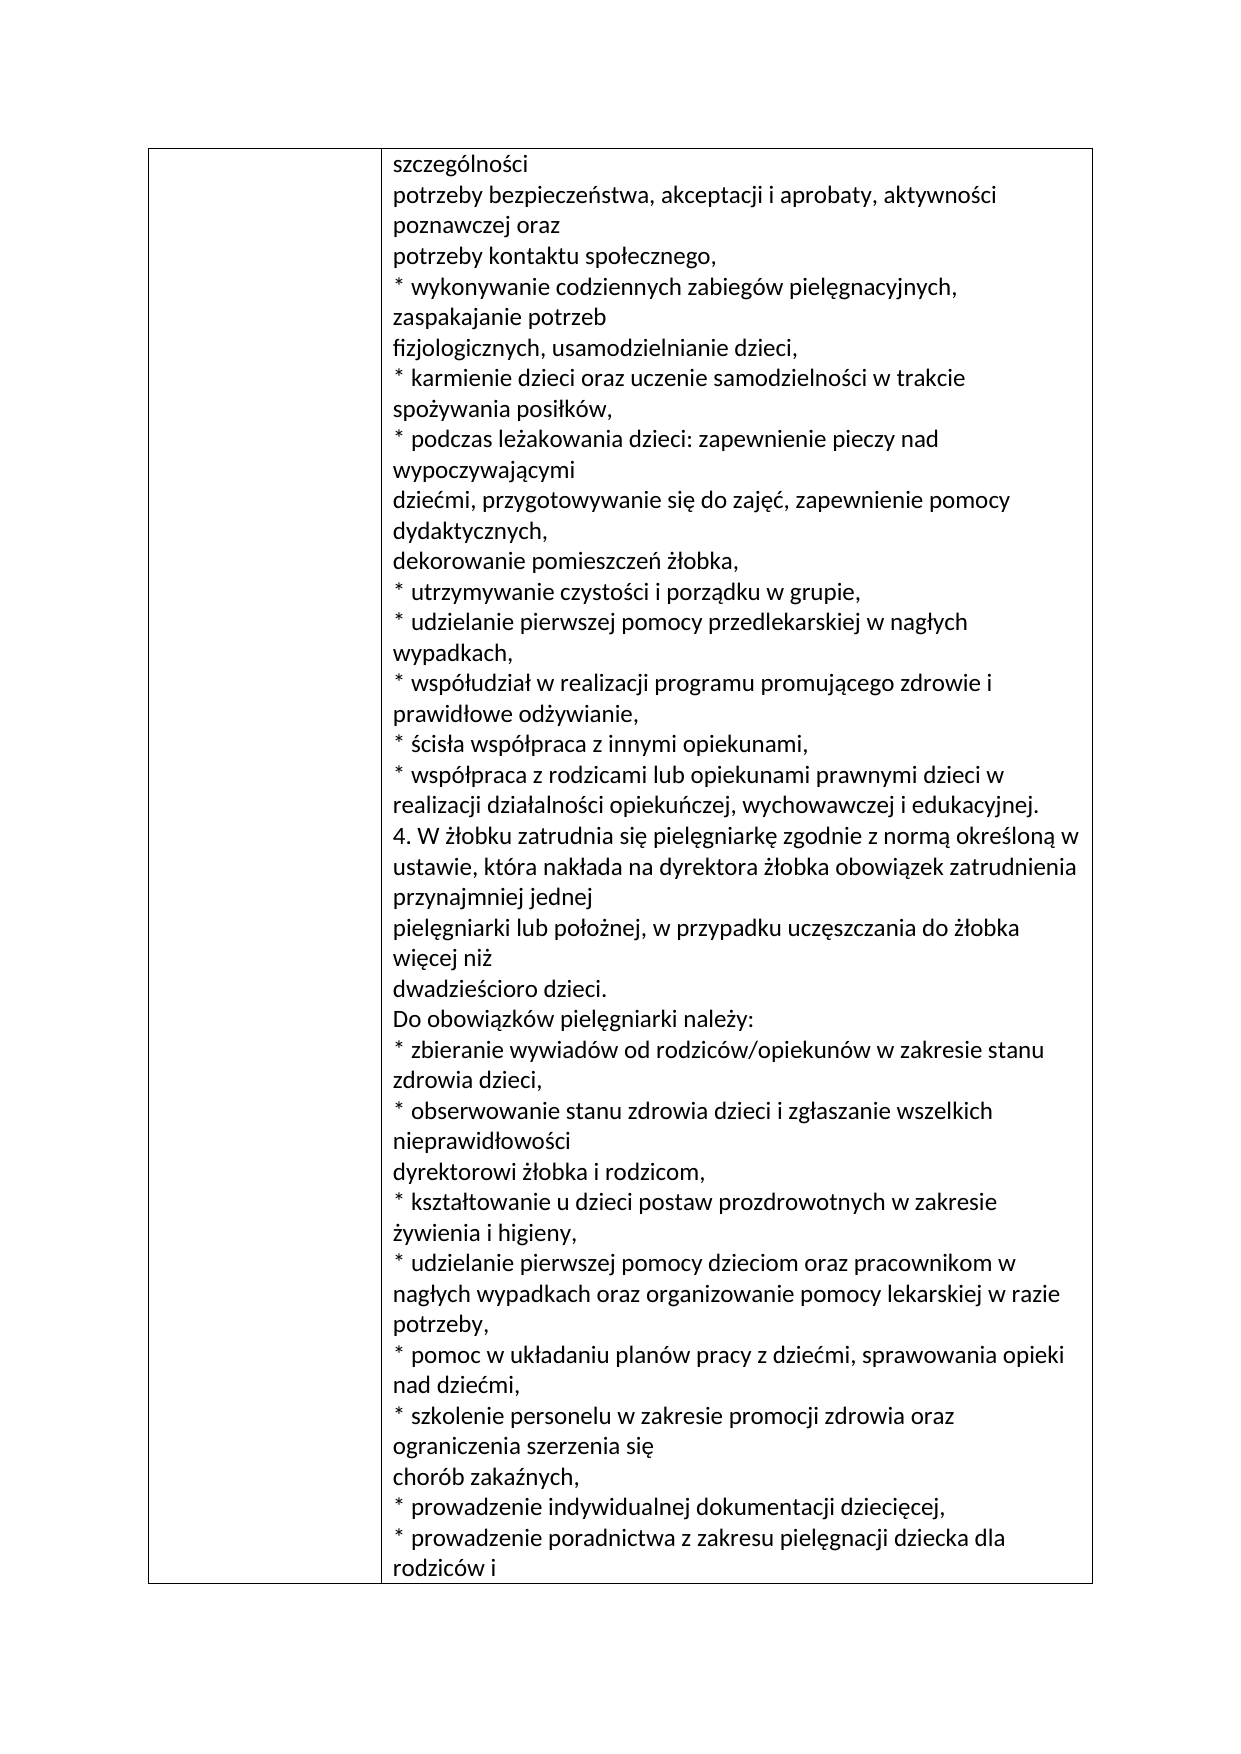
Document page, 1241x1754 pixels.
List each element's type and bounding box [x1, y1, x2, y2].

table_cell [382, 149, 1092, 1583]
table_cell [149, 149, 381, 1583]
